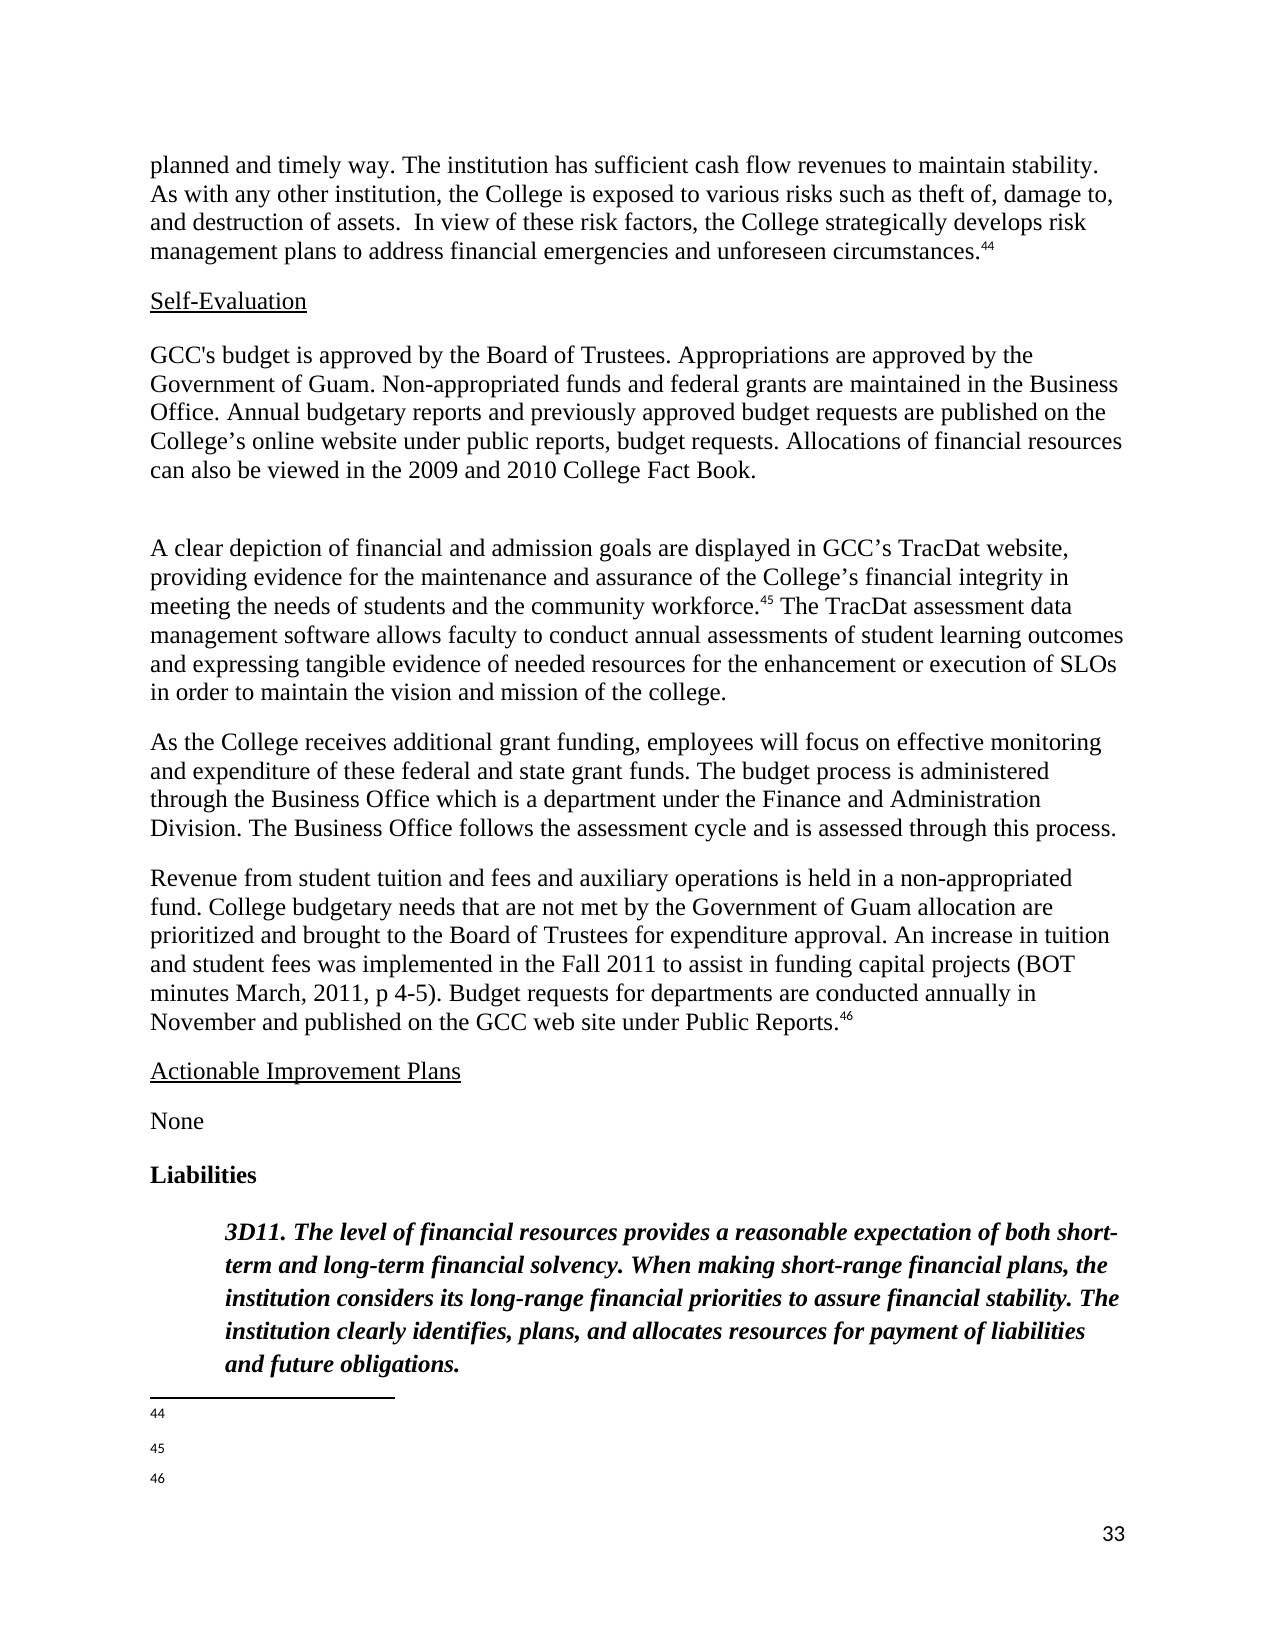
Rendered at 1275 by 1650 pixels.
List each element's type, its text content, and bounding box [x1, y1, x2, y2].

text Actionable Improvement Plans [150, 1056, 1125, 1085]
text A clear depiction of financial and admission goals are displayed in GCC’s TracDat website, providing evidence for the maintenance and assurance of the College’s financial integrity in meeting the needs of students and the community workforce. The TracDat assessment data management software allows faculty to conduct annual assessments of student learning outcomes and expressing tangible evidence of needed resources for the enhancement or execution of SLOs in order to maintain the vision and mission of the college. [150, 533, 1125, 706]
text As the College receives additional grant funding, employees will focus on effective monitoring and expenditure of these federal and state grant funds. The budget process is administered through the Business Office which is a department under the Finance and Administration Division. The Business Office follows the assessment cycle and is assessed through this process. [150, 727, 1125, 842]
text None [150, 1106, 1125, 1135]
list 3D11. The level of financial resources provides a reasonable expectation of both short-term and long-term financial solvency. When making short-range financial plans, the institution considers its long-range financial priorities to assure financial stability. The institution clearly identifies, plans, and allocates resources for payment of liabilities and future obligations. [225, 1217, 1125, 1378]
text Liabilities [150, 1160, 1125, 1189]
text GCC's budget is approved by the Board of Trustees. Appropriations are approved by the Government of Guam. Non-appropriated funds and federal grants are maintained in the Business Office. Annual budgetary reports and previously approved budget requests are published on the College’s online website under public reports, budget requests. Allocations of financial resources can also be viewed in the 2009 and 2010 College Fact Book. [150, 340, 1125, 484]
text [150, 150, 1125, 265]
text Revenue from student tuition and fees and auxiliary operations is held in a non-appropriated fund. College budgetary needs that are not met by the Government of Guam allocation are prioritized and brought to the Board of Trustees for expenditure approval. An increase in tuition and student fees was implemented in the Fall 2011 to assist in funding capital projects (BOT minutes March, 2011, p 4-5). Budget requests for departments are conducted annually in November and published on the GCC web site under Public Reports. [150, 863, 1125, 1036]
text Self-Evaluation [150, 286, 1125, 315]
